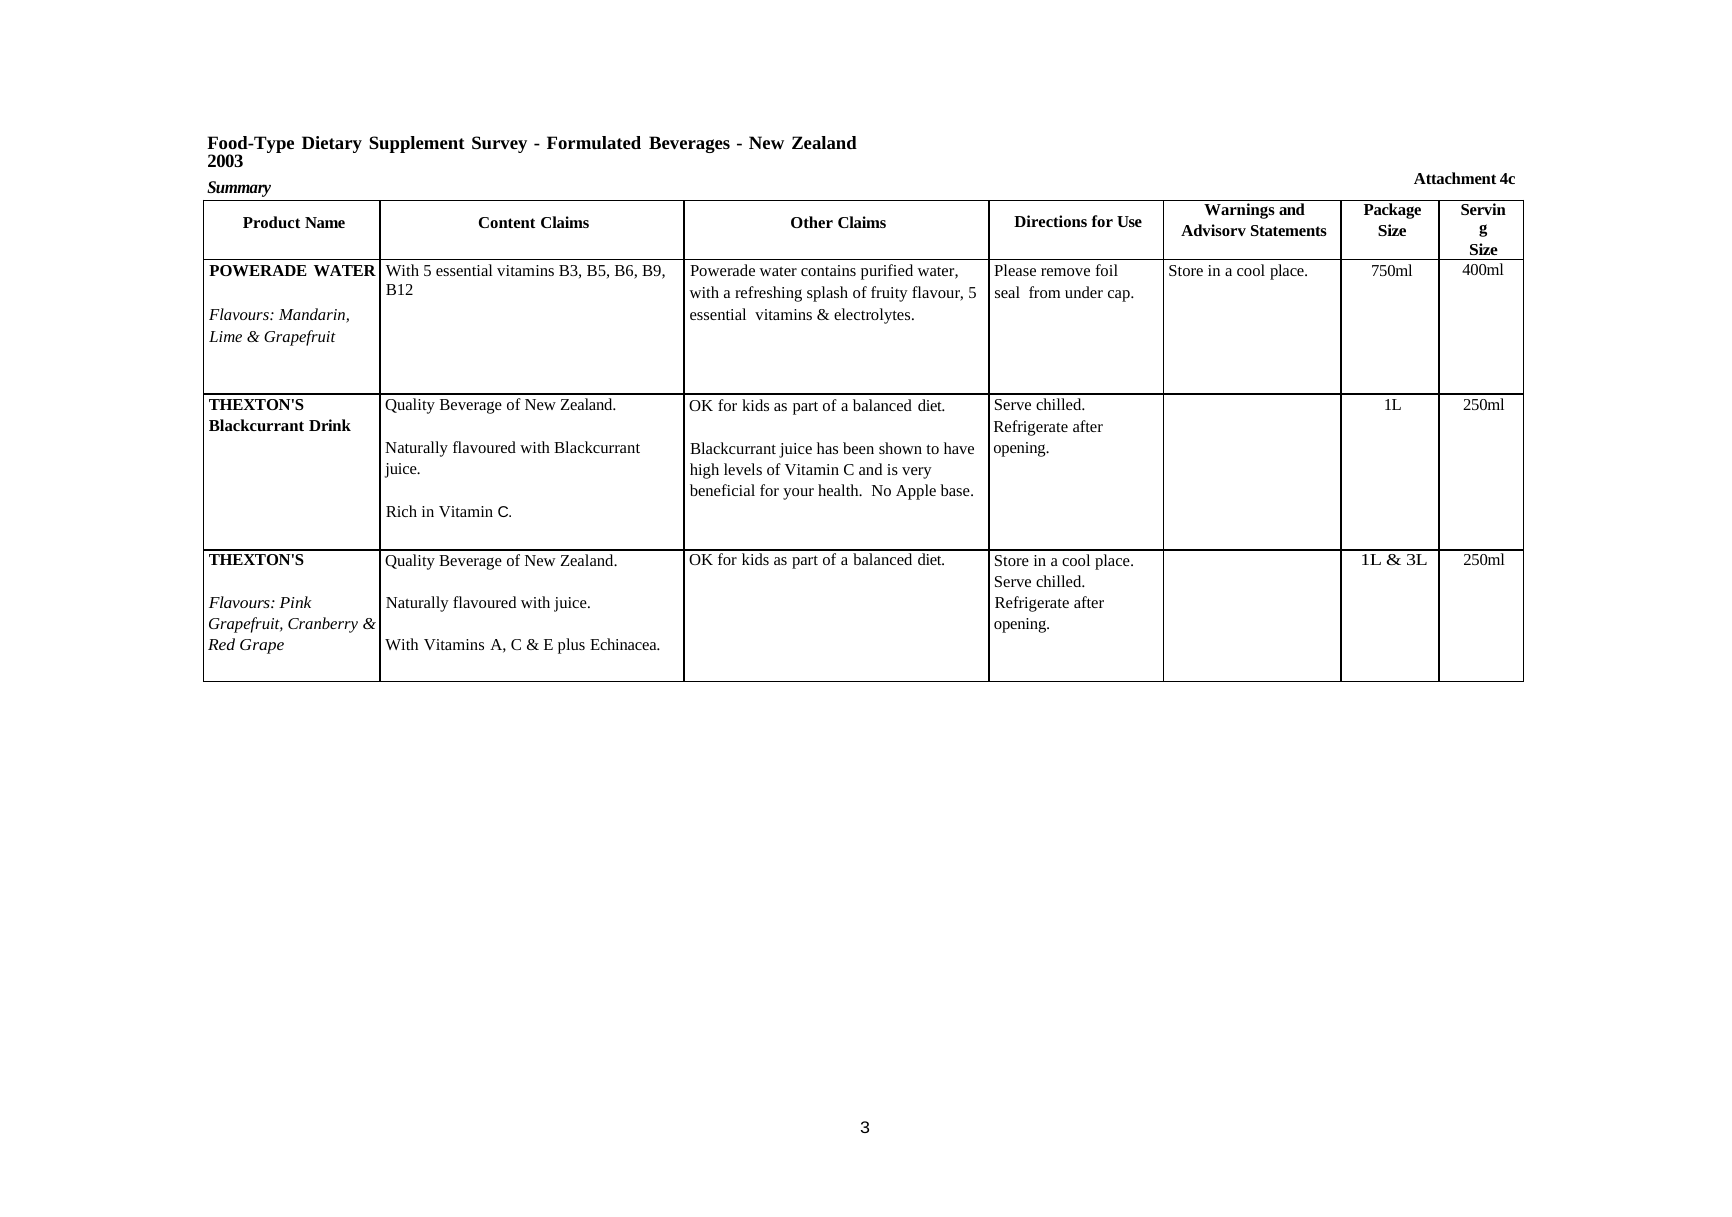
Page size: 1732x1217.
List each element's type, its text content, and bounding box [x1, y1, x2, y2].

table_cell Serve chilled. Refrigerate after opening. [990, 395, 1163, 549]
table_header Content Claims [381, 201, 683, 259]
table_cell 400ml [1440, 260, 1523, 393]
table_header Package Size [1342, 201, 1438, 259]
text 3 [139, 1117, 1590, 1137]
table_header Directions for Use [990, 201, 1163, 259]
table_cell Store in a cool place. [1164, 260, 1340, 393]
table_cell Please remove foil seal from under cap. [990, 260, 1163, 393]
table_cell 1L [1342, 395, 1438, 549]
table_cell [1164, 395, 1340, 549]
table_cell 250ml [1440, 395, 1523, 549]
text Food-Type Dietary Supplement Survey - Formulated Beverages - New Zealand 2003 [207, 134, 878, 171]
text Summary [207, 171, 878, 199]
table_cell OK for kids as part of a balanced diet. [685, 551, 988, 681]
table_header Serving Size [1440, 201, 1523, 259]
table_cell THEXTON'S Blackcurrant Drink [204, 395, 379, 549]
table_cell Store in a cool place. Serve chilled. Refrigerate after opening. [990, 551, 1163, 681]
table_cell [1164, 551, 1340, 681]
table_cell 250ml [1440, 551, 1523, 681]
table_cell THEXTON'S Flavours: Pink Grapefruit, Cranberry & Red Grape [204, 551, 379, 681]
table_cell Quality Beverage of New Zealand. Naturally flavoured with juice. With Vitamins A, C & E plus Echinacea. [381, 551, 683, 681]
table_header Warnings and Advisorv Statements [1164, 201, 1340, 259]
table_cell Quality Beverage of New Zealand. Naturally flavoured with Blackcurrant juice. Rich in Vitamin C. [381, 395, 683, 549]
table_cell POWERADE WATER Flavours: Mandarin, Lime & Grapefruit [204, 260, 379, 393]
table_cell Powerade water contains purified water, with a refreshing splash of fruity flavour, 5 essential vitamins & electrolytes. [685, 260, 988, 393]
table_cell OK for kids as part of a balanced diet. Blackcurrant juice has been shown to have high levels of Vitamin C and is very beneficial for your health. No Apple base. [685, 395, 988, 549]
table_header Product Name [204, 201, 379, 259]
table_cell 750ml [1342, 260, 1438, 393]
text Attachment 4c [1414, 169, 1592, 188]
table_cell 1L & 3L [1342, 551, 1438, 681]
table_header Other Claims [685, 201, 988, 259]
table_cell With 5 essential vitamins B3, B5, B6, B9, B12 [381, 260, 683, 393]
